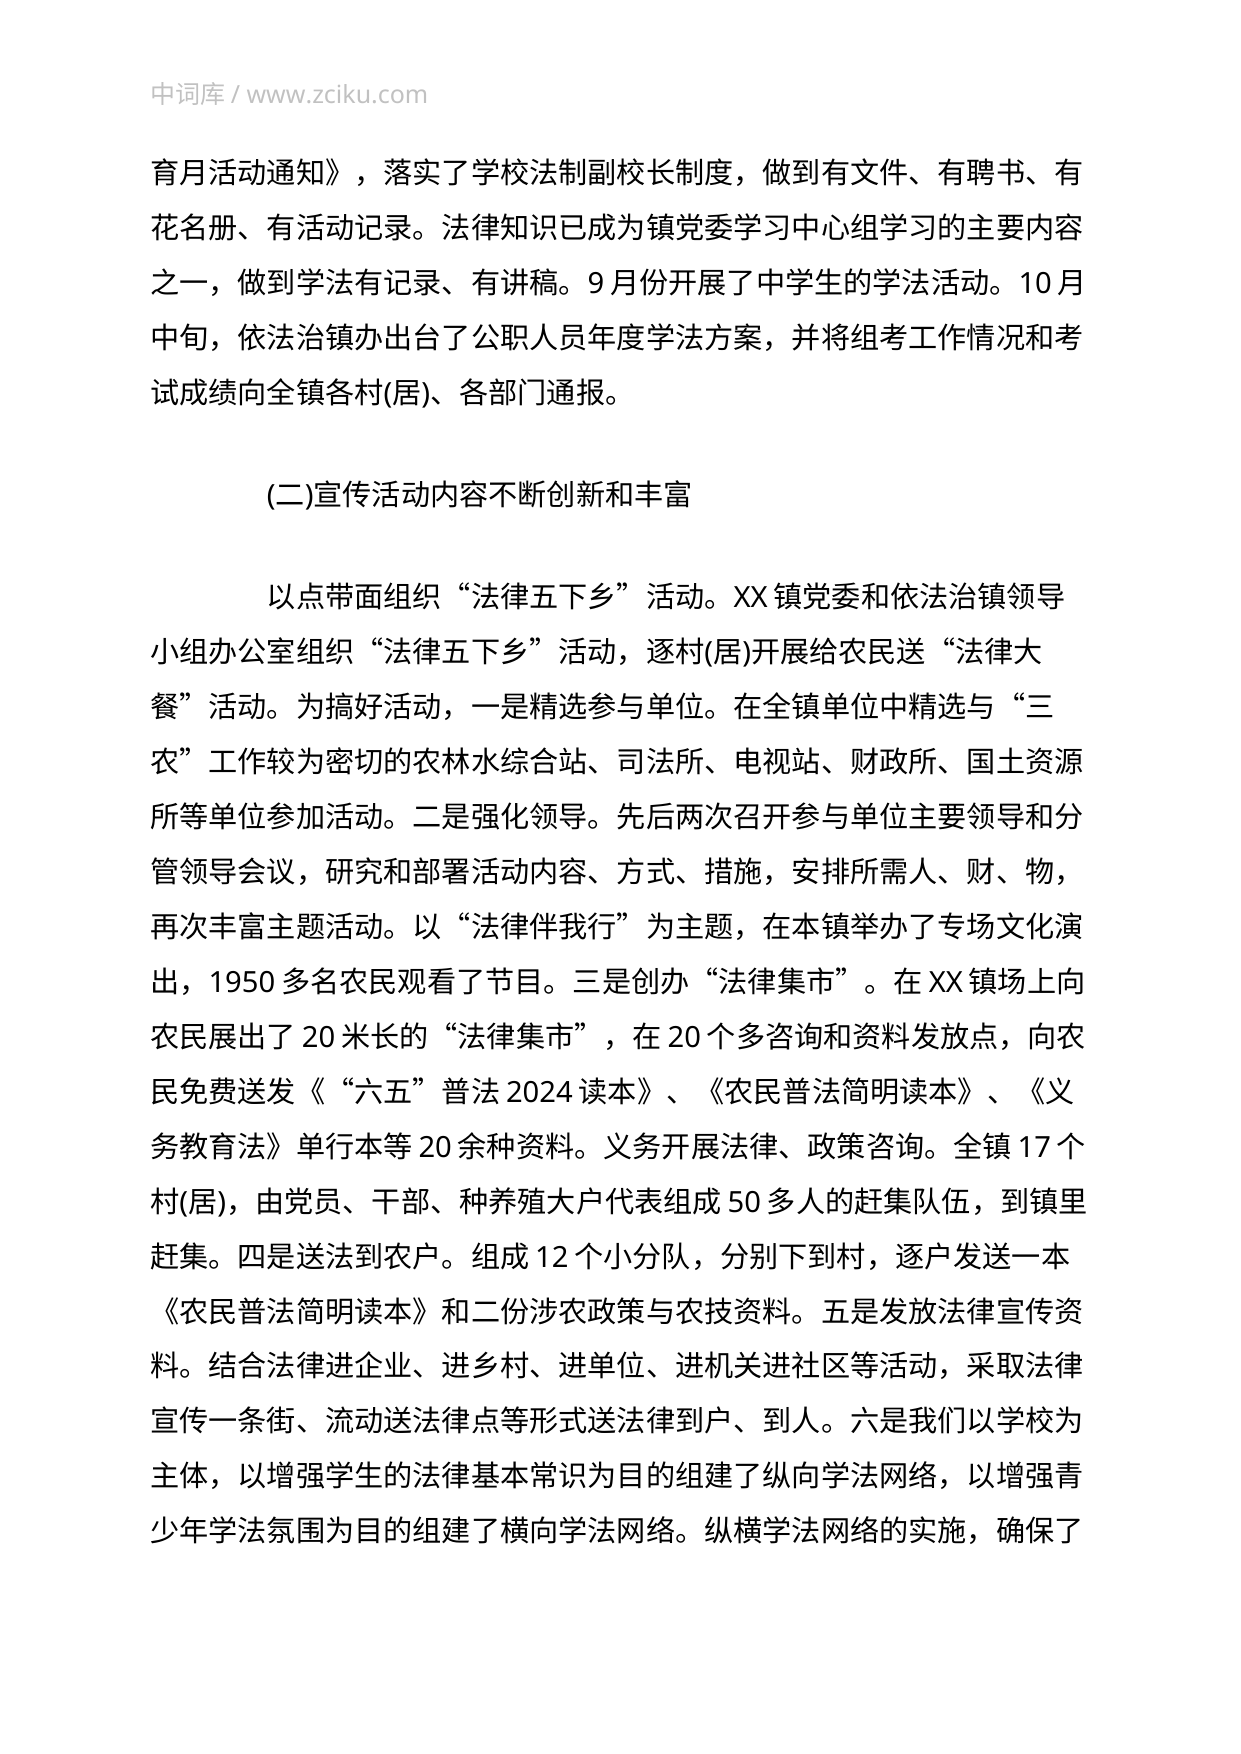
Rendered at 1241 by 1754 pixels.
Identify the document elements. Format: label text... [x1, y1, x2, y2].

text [150, 150, 1090, 412]
text (二)宣传活动内容不断创新和丰富 [150, 472, 1090, 514]
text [150, 574, 1090, 1550]
